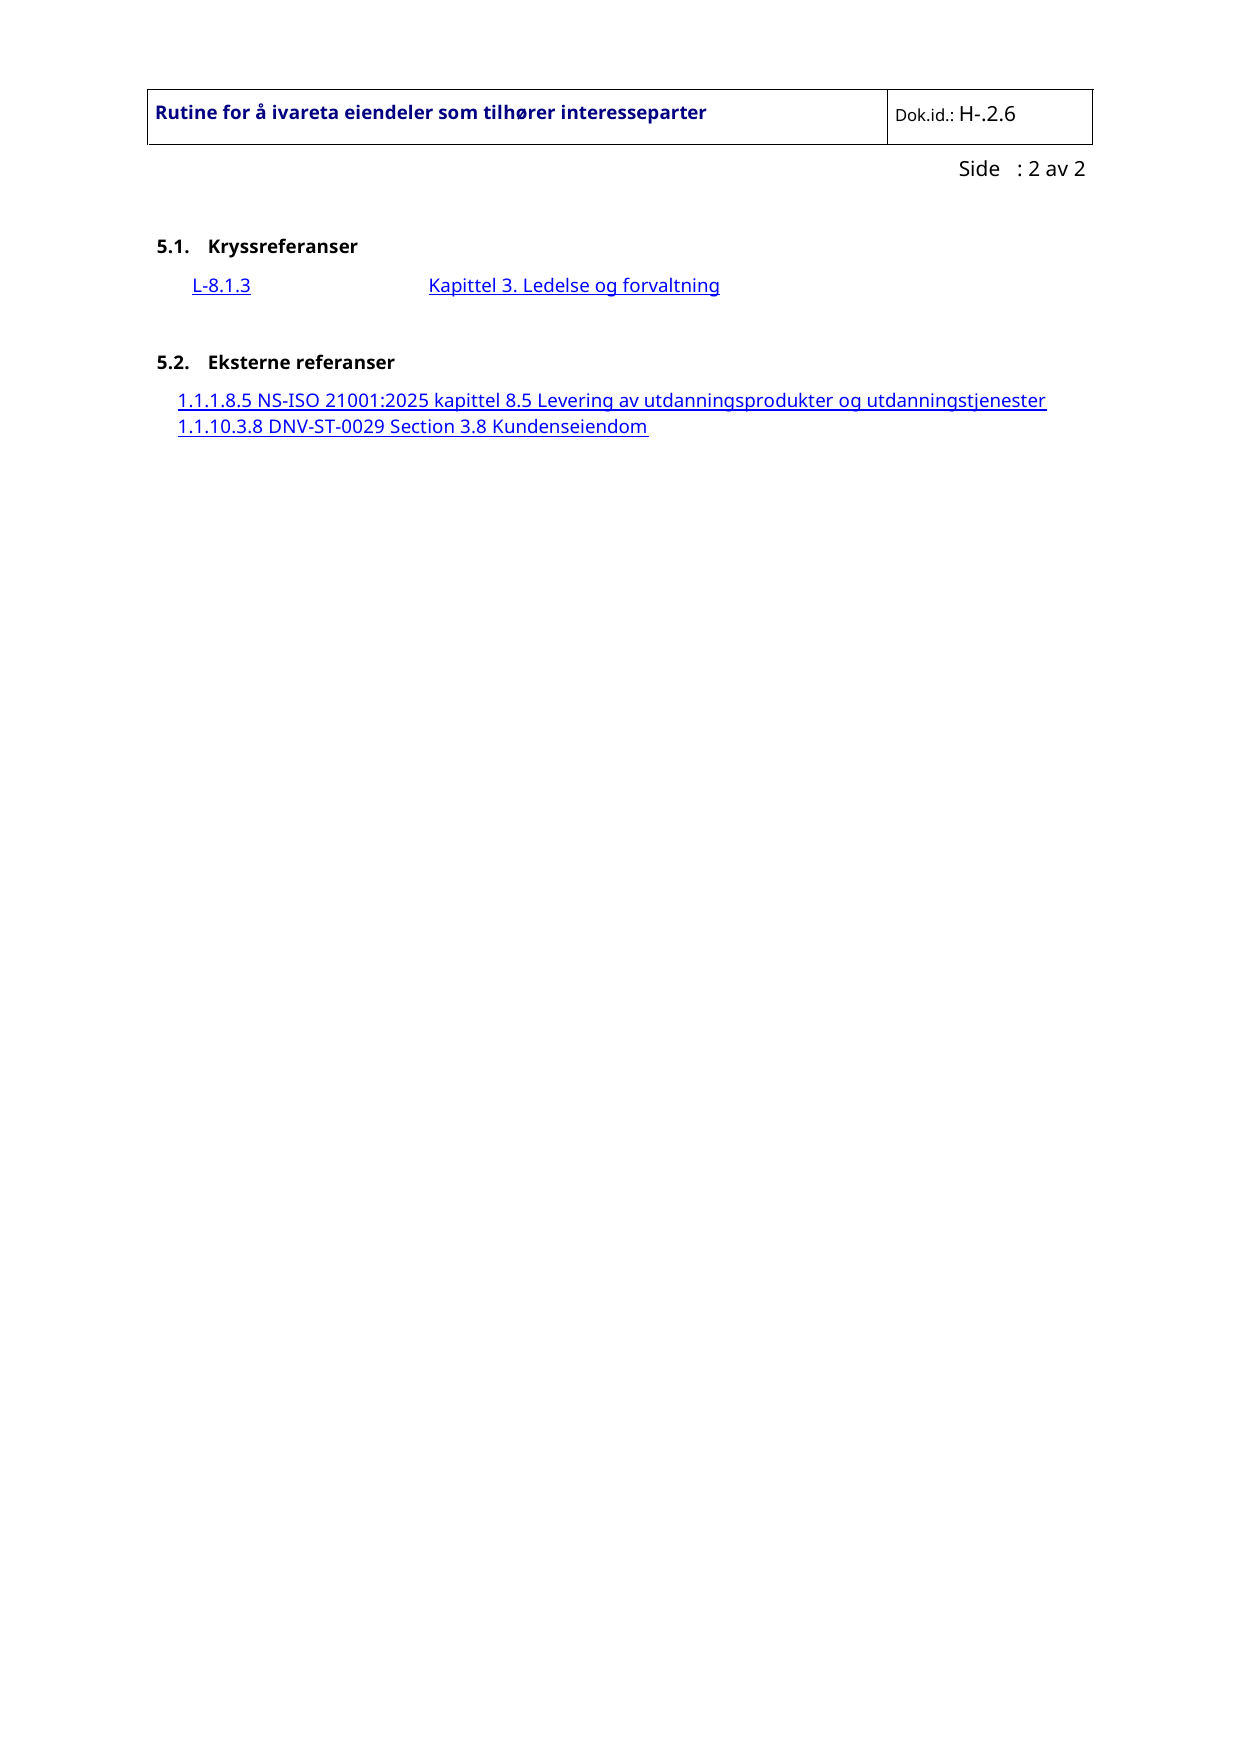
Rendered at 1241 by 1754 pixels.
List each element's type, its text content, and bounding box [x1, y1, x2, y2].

table_header L-8.1.3 [136, 272, 373, 298]
table_cell 1.1.10.3.8 DNV-ST-0029 Section 3.8 Kundenseiendom [136, 414, 1081, 439]
subtitle Kryssreferanser [157, 233, 1092, 259]
table_header 1.1.1.8.5 NS-ISO 21001:2025 kapittel 8.5 Levering av utdanningsprodukter og utdanningstjenester [136, 388, 1081, 413]
table_header Kapittel 3. Ledelse og forvaltning [373, 272, 1081, 298]
subtitle Eksterne referanser [157, 349, 1092, 375]
